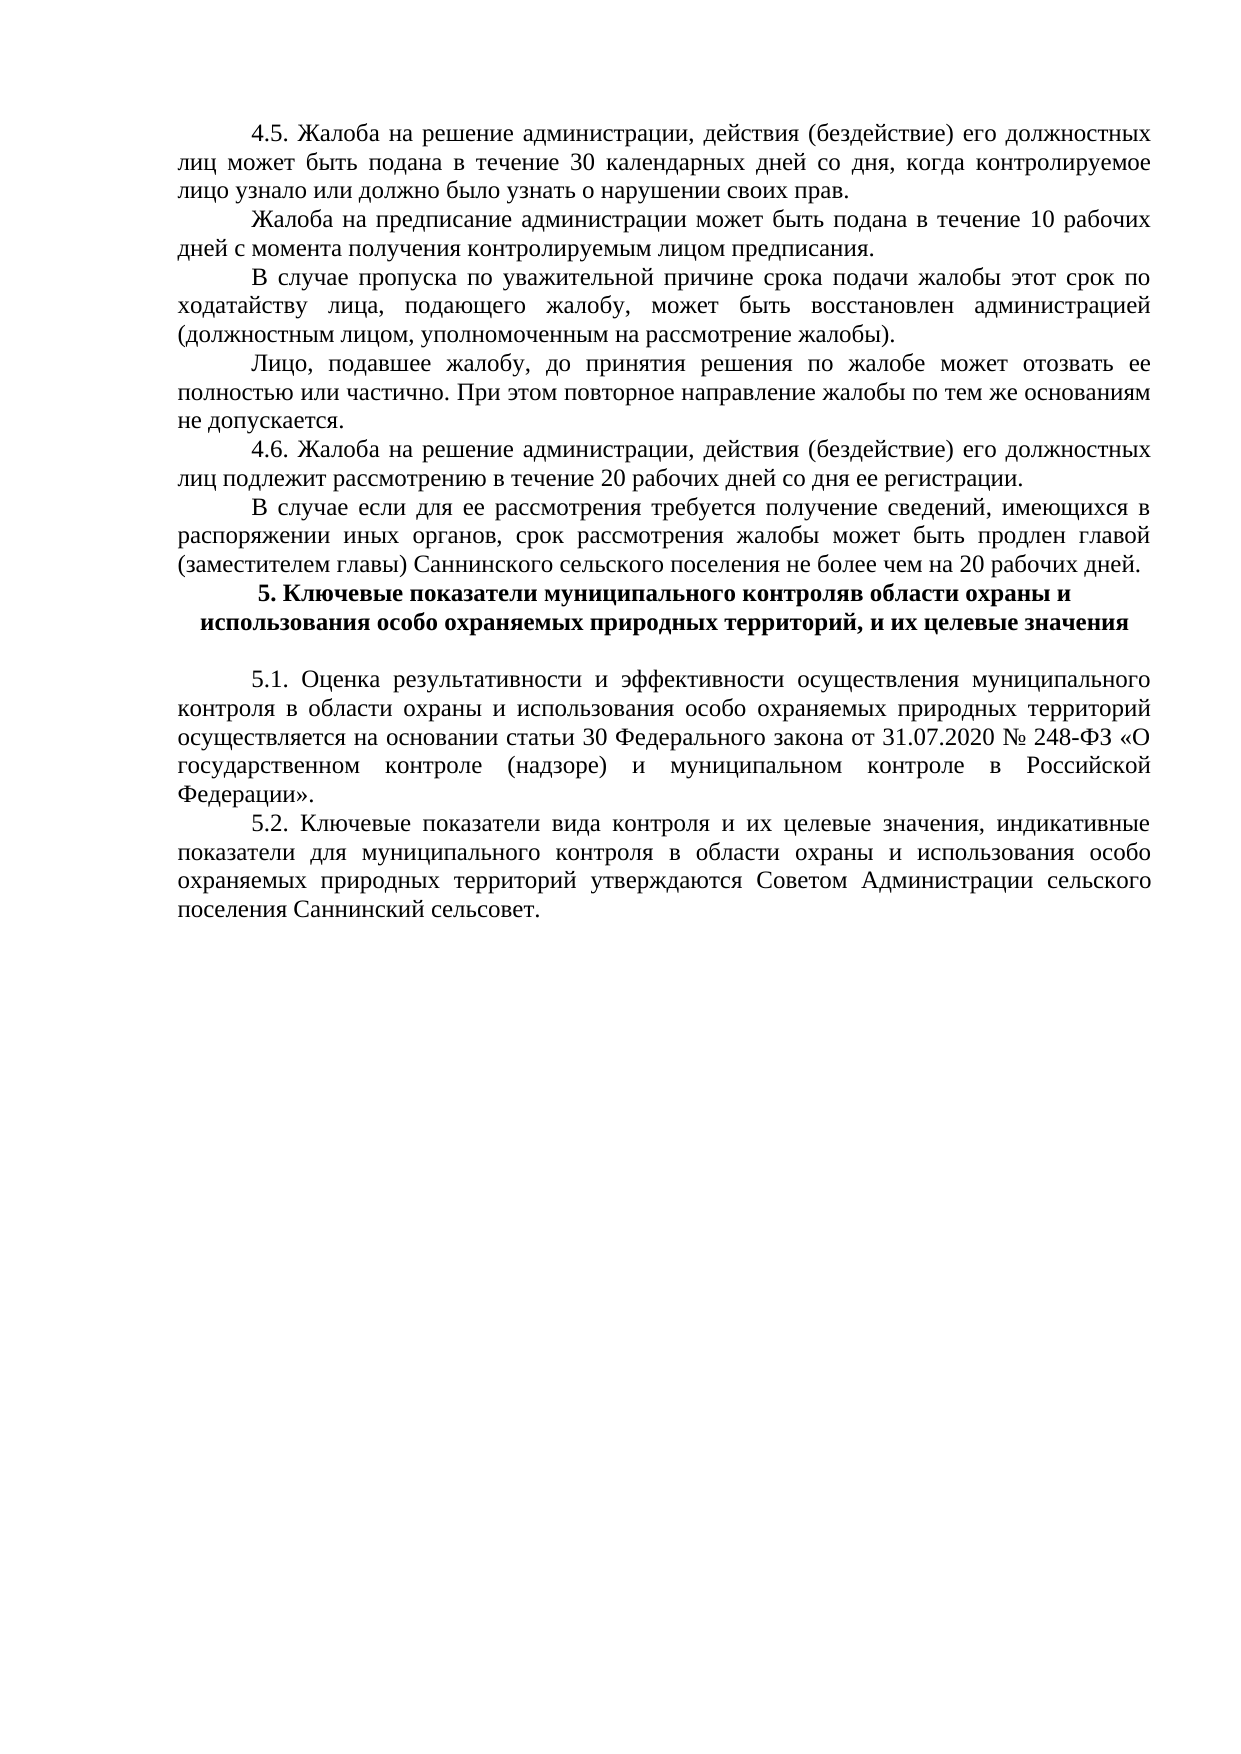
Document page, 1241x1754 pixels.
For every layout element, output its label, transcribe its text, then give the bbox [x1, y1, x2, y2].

text В случае если для ее рассмотрения требуется получение сведений, имеющихся в распоряжении иных органов, срок рассмотрения жалобы может быть продлен главой (заместителем главы) Саннинского сельского поселения не более чем на 20 рабочих дней. [177, 492, 1152, 578]
text 4.6. Жалоба на решение администрации, действия (бездействие) его должностных лиц подлежит рассмотрению в течение 20 рабочих дней со дня ее регистрации. [177, 434, 1152, 492]
text 5.1. Оценка результативности и эффективности осуществления муниципального контроля в области охраны и использования особо охраняемых природных территорий осуществляется на основании статьи 30 Федерального закона от 31.07.2020 № 248-ФЗ «О государственном контроле (надзоре) и муниципальном контроле в Российской Федерации». [177, 664, 1152, 808]
text Жалоба на предписание администрации может быть подана в течение 10 рабочих дней с момента получения контролируемым лицом предписания. [177, 204, 1152, 262]
text 5.2. Ключевые показатели вида контроля и их целевые значения, индикативные показатели для муниципального контроля в области охраны и использования особо охраняемых природных территорий утверждаются Советом Администрации сельского поселения Саннинский сельсовет. [177, 808, 1152, 923]
text В случае пропуска по уважительной причине срока подачи жалобы этот срок по ходатайству лица, подающего жалобу, может быть восстановлен администрацией (должностным лицом, уполномоченным на рассмотрение жалобы). [177, 262, 1152, 348]
text 4.5. Жалоба на решение администрации, действия (бездействие) его должностных лиц может быть подана в течение 30 календарных дней со дня, когда контролируемое лицо узнало или должно было узнать о нарушении своих прав. [177, 118, 1152, 204]
text 5. Ключевые показатели муниципального контроляв области охраны и использования особо охраняемых природных территорий, и их целевые значения [177, 578, 1152, 636]
text Лицо, подавшее жалобу, до принятия решения по жалобе может отозвать ее полностью или частично. При этом повторное направление жалобы по тем же основаниям не допускается. [177, 348, 1152, 434]
